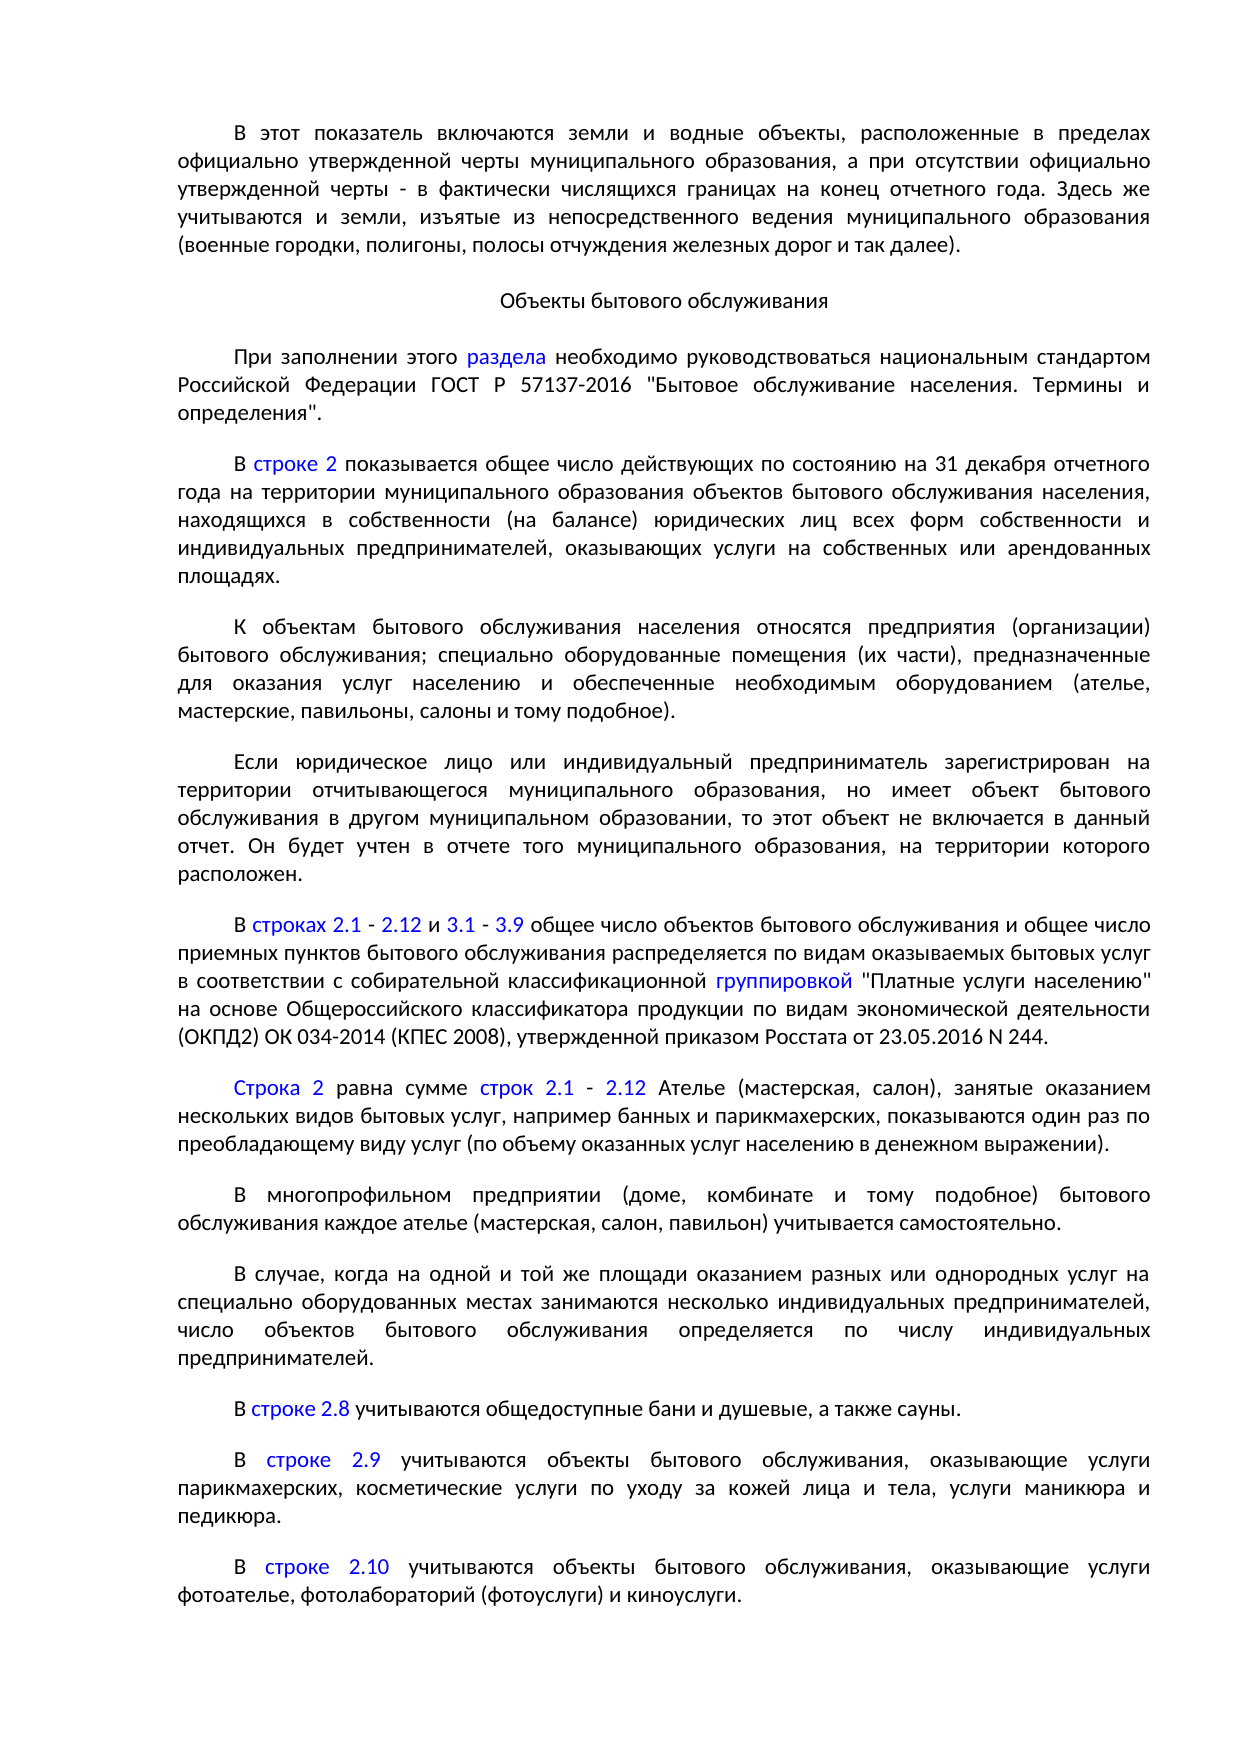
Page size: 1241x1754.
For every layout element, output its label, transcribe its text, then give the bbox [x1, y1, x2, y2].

text В этот показатель включаются земли и водные объекты, расположенные в пределах официально утвержденной черты муниципального образования, а при отсутствии официально утвержденной черты - в фактически числящихся границах на конец отчетного года. Здесь же учитываются и земли, изъятые из непосредственного ведения муниципального образования (военные городки, полигоны, полосы отчуждения железных дорог и так далее). [177, 118, 1152, 258]
text В строках 2.1 - 2.12 и 3.1 - 3.9 общее число объектов бытового обслуживания и общее число приемных пунктов бытового обслуживания распределяется по видам оказываемых бытовых услуг в соответствии с собирательной классификационной группировкой "Платные услуги населению" на основе Общероссийского классификатора продукции по видам экономической деятельности (ОКПД2) ОК 034-2014 (КПЕС 2008), утвержденной приказом Росстата от 23.05.2016 N 244. [177, 910, 1152, 1050]
text В многопрофильном предприятии (доме, комбинате и тому подобное) бытового обслуживания каждое ателье (мастерская, салон, павильон) учитывается самостоятельно. [177, 1180, 1152, 1236]
text Если юридическое лицо или индивидуальный предприниматель зарегистрирован на территории отчитывающегося муниципального образования, но имеет объект бытового обслуживания в другом муниципальном образовании, то этот объект не включается в данный отчет. Он будет учтен в отчете того муниципального образования, на территории которого расположен. [177, 747, 1152, 887]
text Строка 2 равна сумме строк 2.1 - 2.12 Ателье (мастерская, салон), занятые оказанием нескольких видов бытовых услуг, например банных и парикмахерских, показываются один раз по преобладающему виду услуг (по объему оказанных услуг населению в денежном выражении). [177, 1073, 1152, 1157]
text В строке 2.10 учитываются объекты бытового обслуживания, оказывающие услуги фотоателье, фотолабораторий (фотоуслуги) и киноуслуги. [177, 1552, 1152, 1608]
text Объекты бытового обслуживания [177, 286, 1152, 314]
text В строке 2.8 учитываются общедоступные бани и душевые, а также сауны. [177, 1394, 1152, 1422]
text В случае, когда на одной и той же площади оказанием разных или однородных услуг на специально оборудованных местах занимаются несколько индивидуальных предпринимателей, число объектов бытового обслуживания определяется по числу индивидуальных предпринимателей. [177, 1259, 1152, 1371]
text К объектам бытового обслуживания населения относятся предприятия (организации) бытового обслуживания; специально оборудованные помещения (их части), предназначенные для оказания услуг населению и обеспеченные необходимым оборудованием (ателье, мастерские, павильоны, салоны и тому подобное). [177, 612, 1152, 724]
text В строке 2 показывается общее число действующих по состоянию на 31 декабря отчетного года на территории муниципального образования объектов бытового обслуживания населения, находящихся в собственности (на балансе) юридических лиц всех форм собственности и индивидуальных предпринимателей, оказывающих услуги на собственных или арендованных площадях. [177, 449, 1152, 589]
text При заполнении этого раздела необходимо руководствоваться национальным стандартом Российской Федерации ГОСТ Р 57137-2016 "Бытовое обслуживание населения. Термины и определения". [177, 342, 1152, 426]
text В строке 2.9 учитываются объекты бытового обслуживания, оказывающие услуги парикмахерских, косметические услуги по уходу за кожей лица и тела, услуги маникюра и педикюра. [177, 1445, 1152, 1529]
